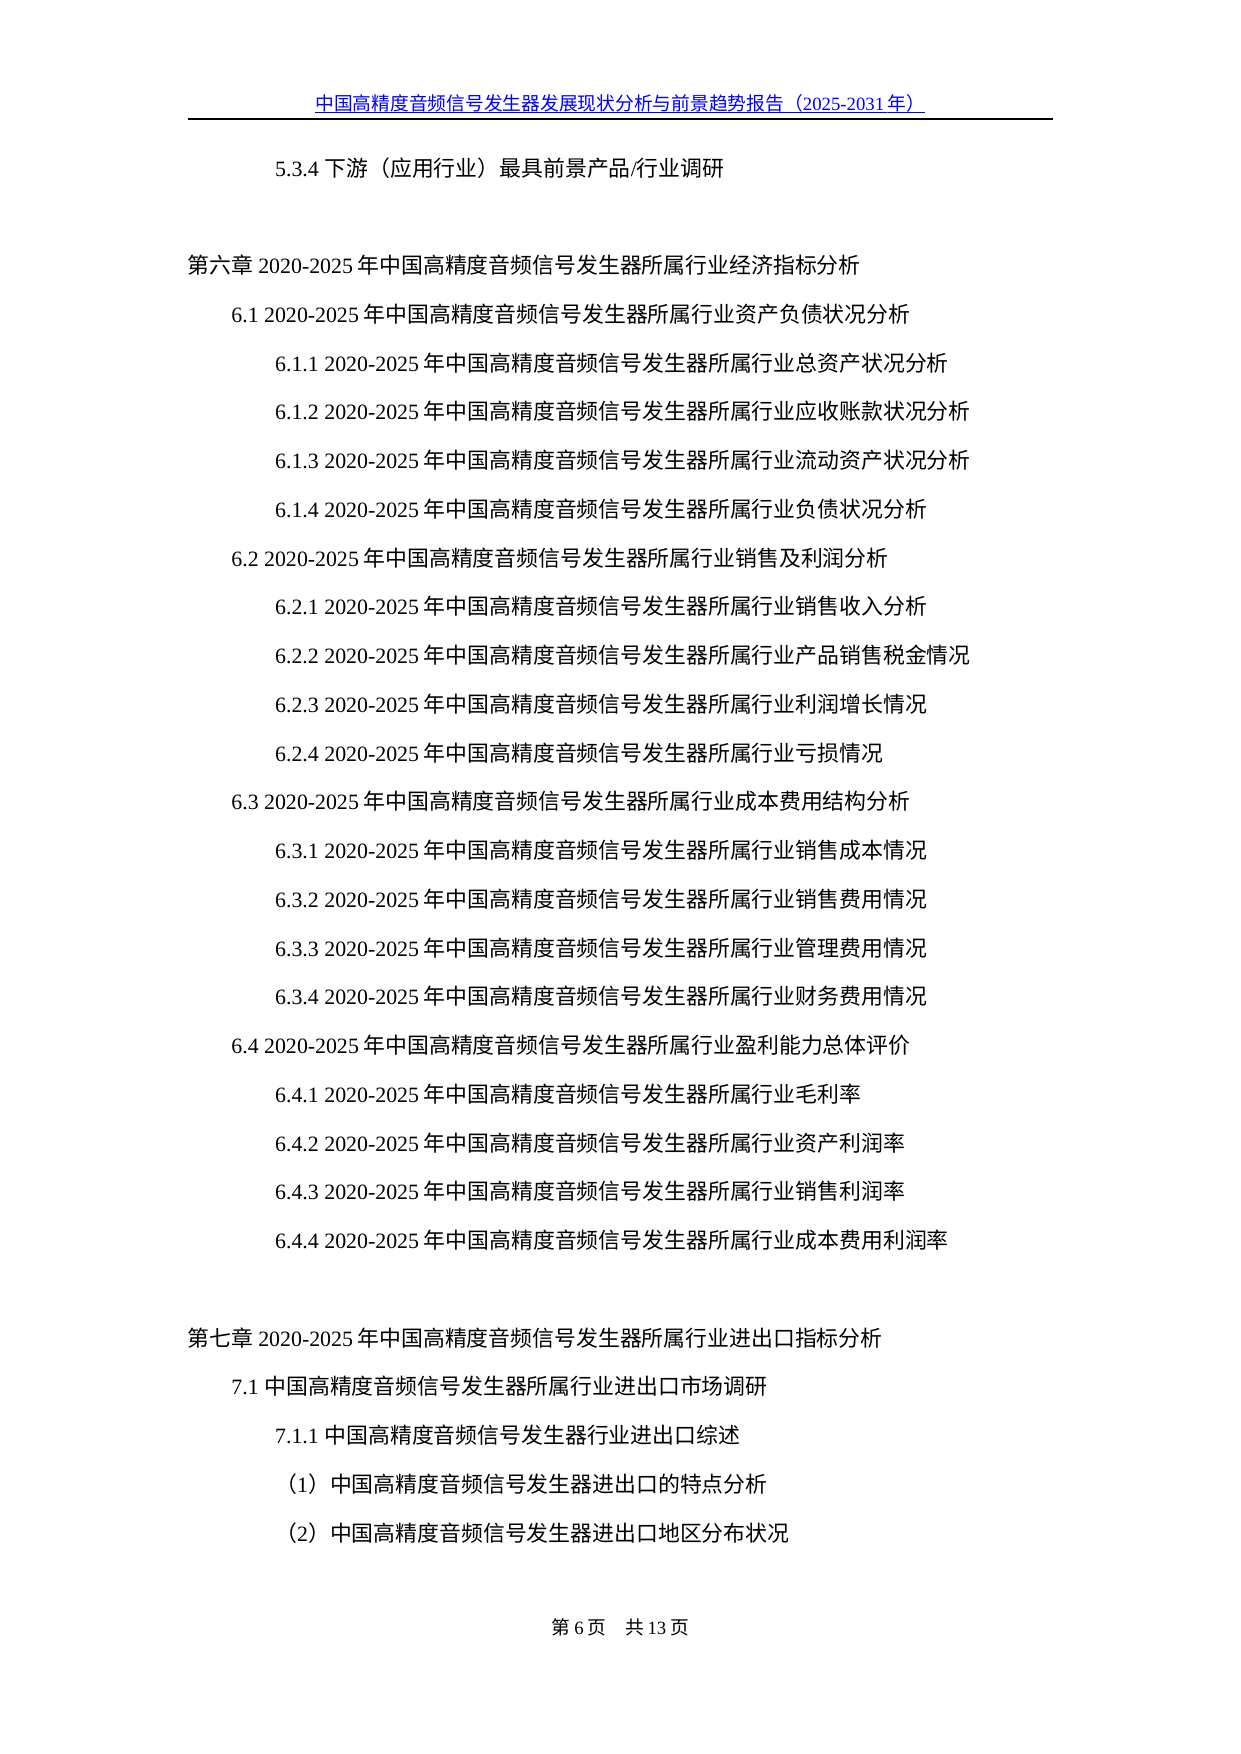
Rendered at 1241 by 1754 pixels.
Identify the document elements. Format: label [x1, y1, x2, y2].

text [187, 150, 1053, 1548]
